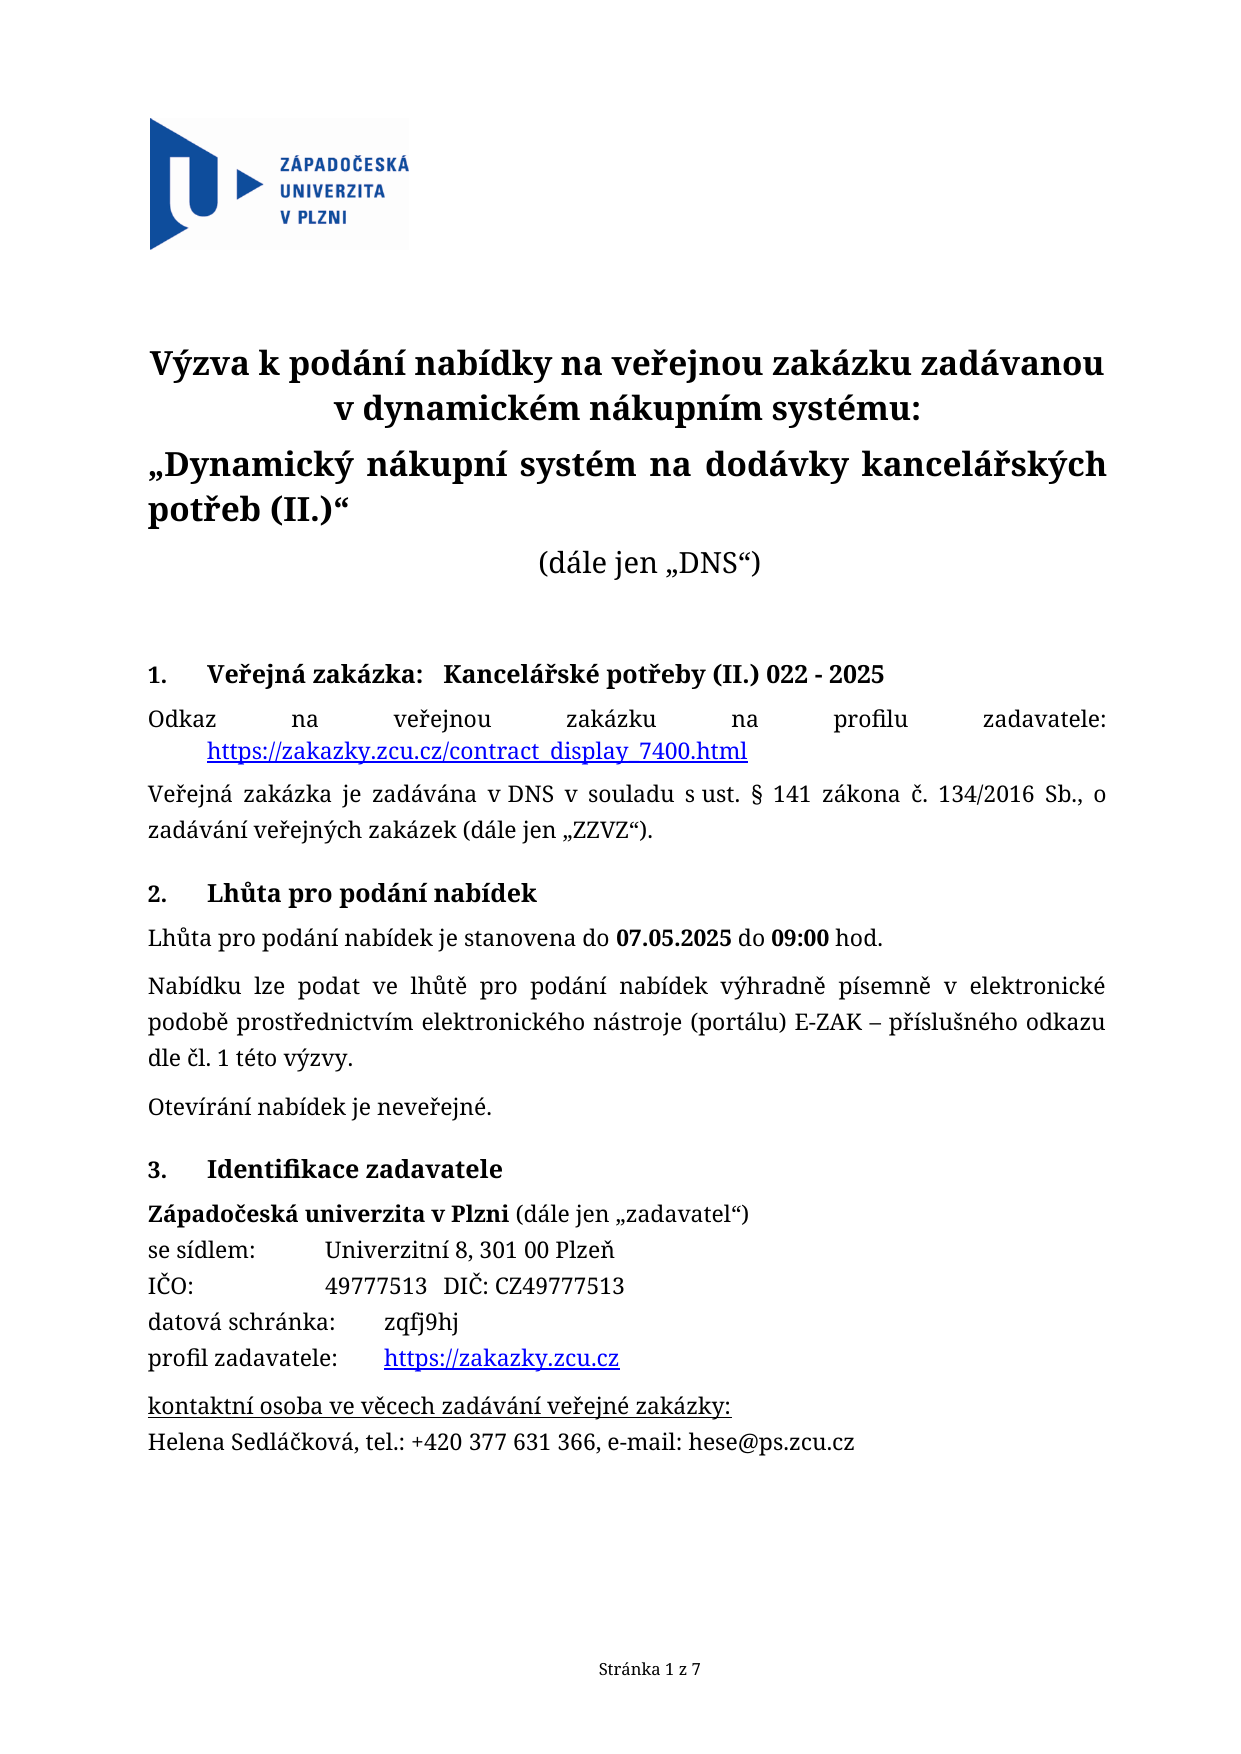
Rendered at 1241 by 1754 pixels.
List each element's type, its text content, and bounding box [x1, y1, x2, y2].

subtitle Identifikace zadavatele [148, 1152, 1107, 1186]
text Západočeská univerzita v Plzni (dále jen „zadavatel“) [148, 1198, 1107, 1229]
text Helena Sedláčková, tel.: +420 377 631 366, e-mail: hese@ps.zcu.cz [148, 1426, 1107, 1457]
text (dále jen „DNS“) [192, 542, 1107, 582]
text se sídlem: Univerzitní 8, 301 00 Plzeň [148, 1234, 1107, 1265]
text datová schránka: zqfj9hj [148, 1306, 1107, 1337]
text „Dynamický nákupní systém na dodávky kancelářských potřeb (II.)“ [148, 441, 1107, 532]
subtitle Veřejná zakázka: Kancelářské potřeby (II.) 022 - 2025 [148, 657, 1107, 691]
text IČO: 49777513 DIČ: CZ49777513 [148, 1270, 1107, 1301]
picture [150, 118, 409, 250]
text Nabídku lze podat ve lhůtě pro podání nabídek výhradně písemně v elektronické podobě prostřednictvím elektronického nástroje (portálu) E-ZAK – příslušného odkazu dle čl. 1 této výzvy. [148, 970, 1107, 1073]
text Výzva k podání nabídky na veřejnou zakázku zadávanou v dynamickém nákupním systému: [148, 316, 1107, 430]
text profil zadavatele: https://zakazky.zcu.cz [148, 1342, 1107, 1373]
text Veřejná zakázka je zadávána v DNS v souladu s ust. § 141 zákona č. 134/2016 Sb., o zadávání veřejných zakázek (dále jen „ZZVZ“). [148, 778, 1107, 846]
text Odkaz na veřejnou zakázku na profilu zadavatele: https://zakazky.zcu.cz/contract_display_7400.html [148, 703, 1107, 766]
text Lhůta pro podání nabídek je stanovena do 07.05.2025 do 09:00 hod. [148, 922, 1107, 953]
subtitle Lhůta pro podání nabídek [148, 875, 1107, 909]
text Otevírání nabídek je neveřejné. [148, 1091, 1107, 1122]
text kontaktní osoba ve věcech zadávání veřejné zakázky: [148, 1390, 1107, 1422]
